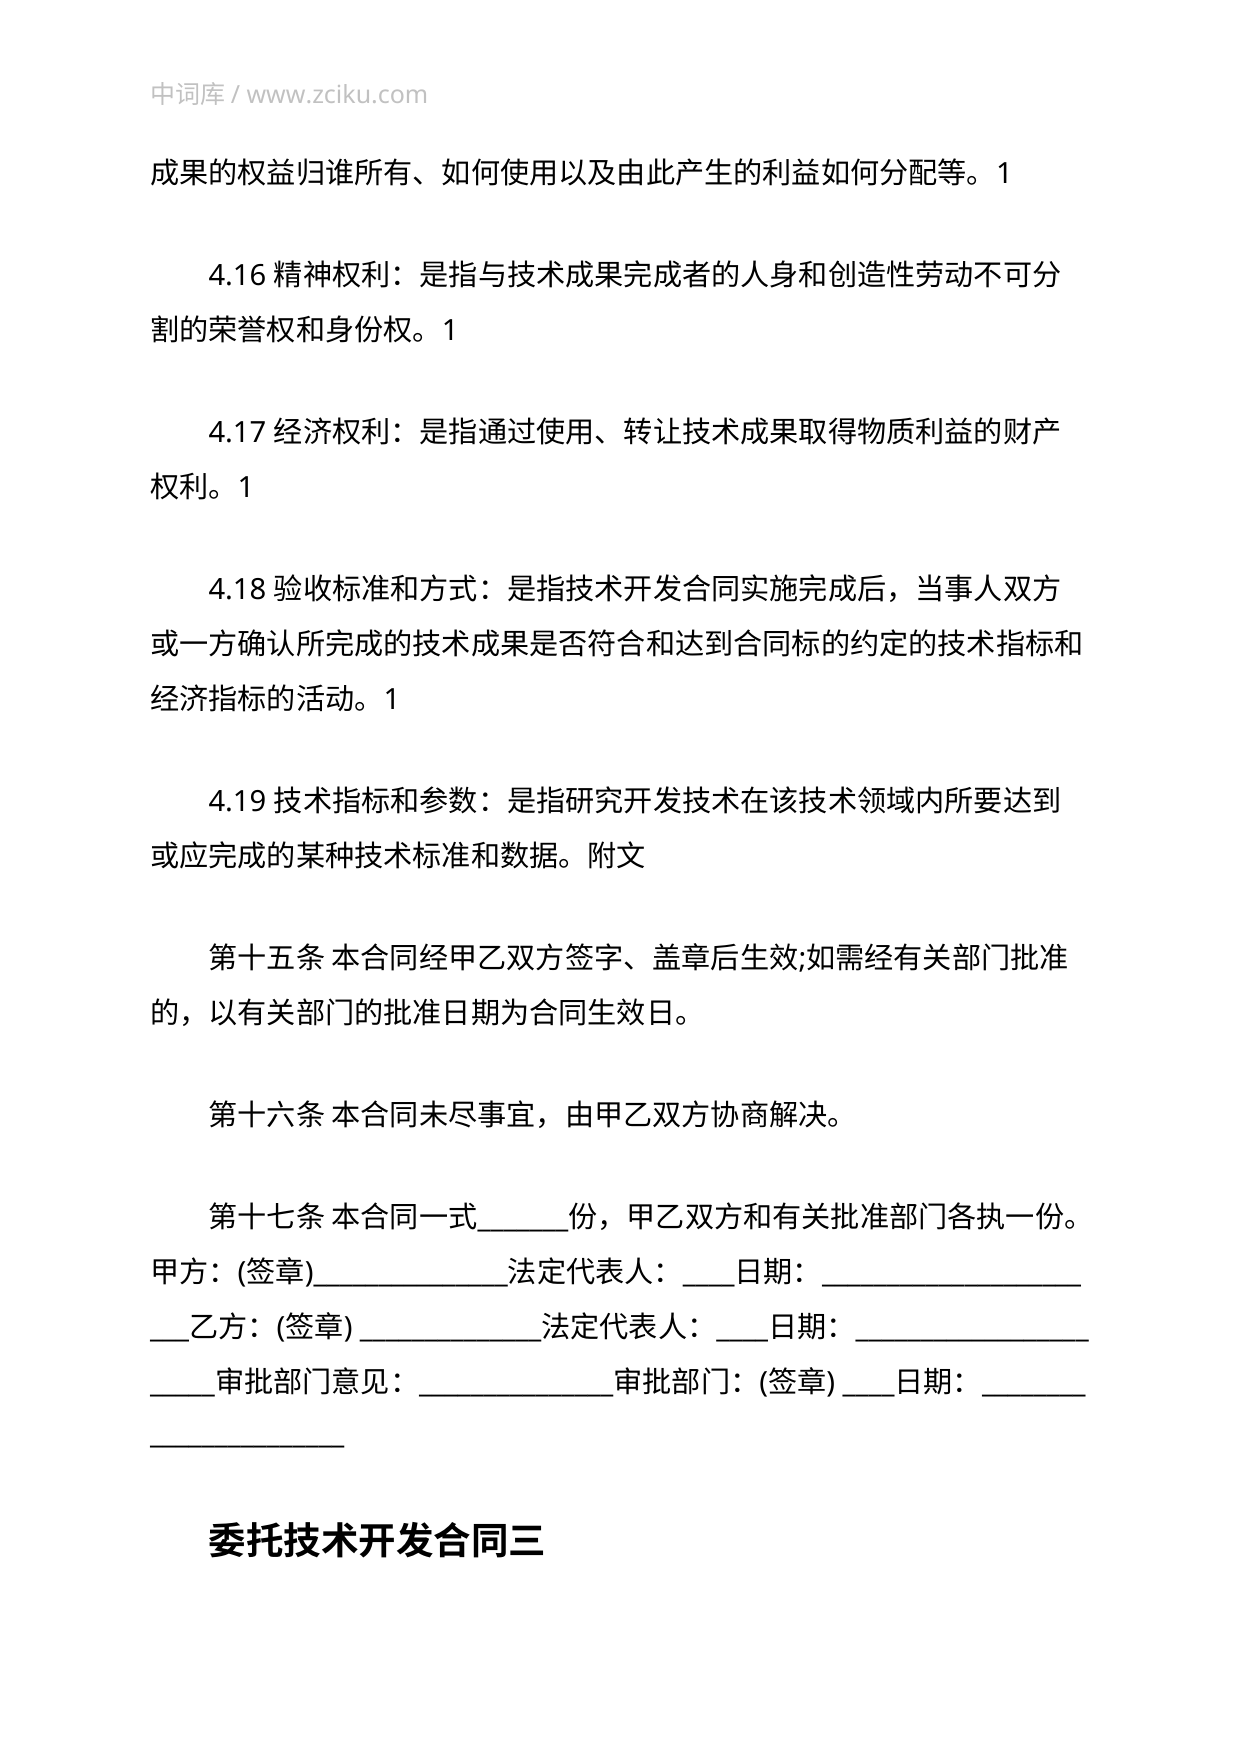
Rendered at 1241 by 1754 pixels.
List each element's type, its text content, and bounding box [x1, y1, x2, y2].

text 4.16 精神权利：是指与技术成果完成者的人身和创造性劳动不可分割的荣誉权和身份权。1 [150, 252, 1090, 349]
text 委托技术开发合同三 [150, 1511, 1090, 1565]
text 4.17 经济权利：是指通过使用、转让技术成果取得物质利益的财产权利。1 [150, 409, 1090, 506]
text 4.18 验收标准和方式：是指技术开发合同实施完成后，当事人双方或一方确认所完成的技术成果是否符合和达到合同标的约定的技术指标和经济指标的活动。1 [150, 566, 1090, 718]
text 第十七条 本合同一式_______份，甲乙双方和有关批准部门各执一份。甲方：(签章)_______________法定代表人：____日期：_______________________乙方：(签章) ______________法定代表人：____日期：_______________________审批部门意见：_______________审批部门：(签章) ____日期：_______________________ [150, 1193, 1090, 1452]
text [150, 150, 1090, 192]
text 第十六条 本合同未尽事宜，由甲乙双方协商解决。 [150, 1091, 1090, 1134]
text 第十五条 本合同经甲乙双方签字、盖章后生效;如需经有关部门批准的，以有关部门的批准日期为合同生效日。 [150, 934, 1090, 1032]
text 4.19 技术指标和参数：是指研究开发技术在该技术领域内所要达到或应完成的某种技术标准和数据。附文 [150, 778, 1090, 875]
